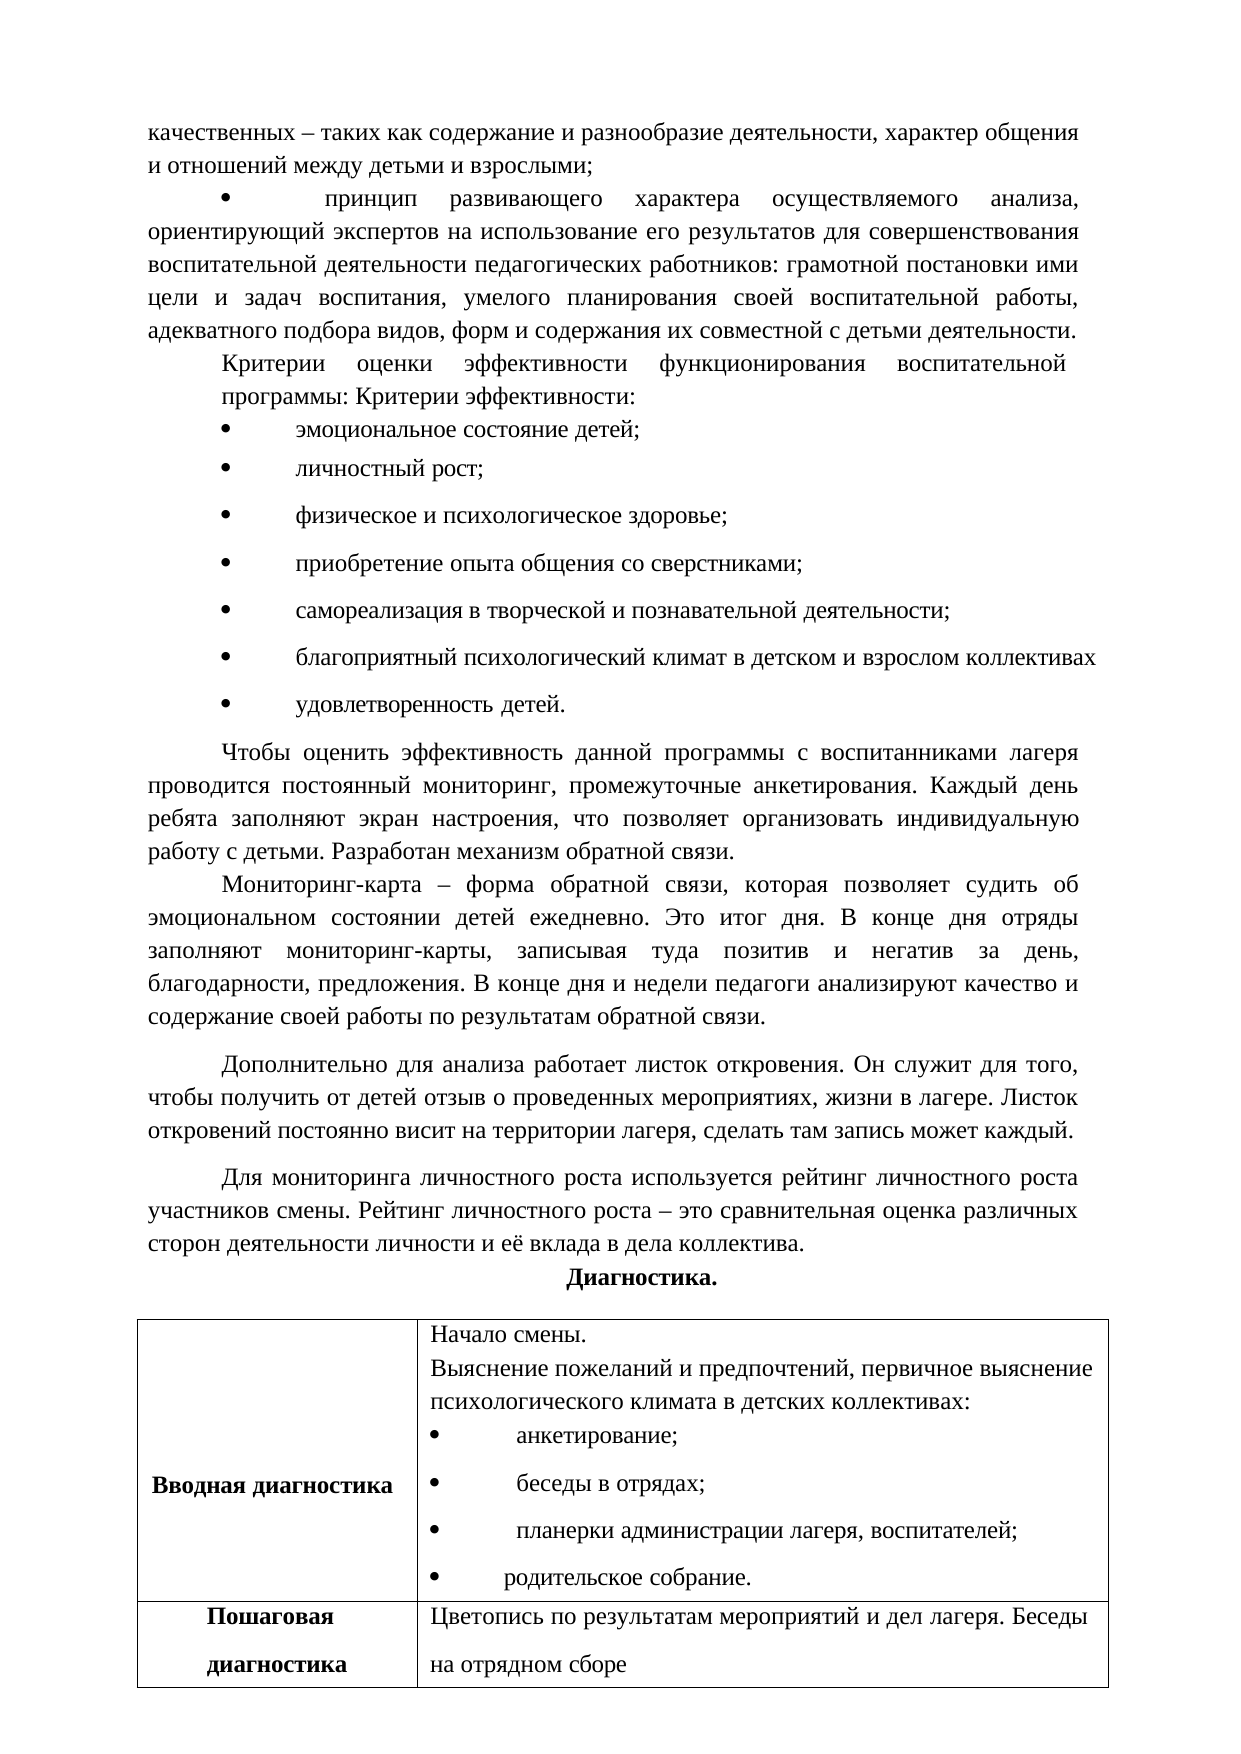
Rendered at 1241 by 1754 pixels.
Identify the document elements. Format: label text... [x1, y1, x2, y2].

table_header Вводная диагностика [138, 1320, 417, 1601]
table_cell Цветопись по результатам мероприятий и дел лагеря. Беседы на отрядном сборе [418, 1602, 1108, 1687]
table_header Начало смены. Выяснение пожеланий и предпочтений, первичное выяснение психологического климата в детских коллективах: анкетирование; беседы в отрядах; планерки администрации лагеря, воспитателей; родительское собрание. [418, 1320, 1108, 1601]
list благоприятный психологический климат в детском и взрослом коллективах [221, 642, 1182, 671]
list эмоциональное состояние детей; [221, 414, 1182, 444]
text Для мониторинга личностного роста используется рейтинг личностного роста участников смены. Рейтинг личностного роста – это сравнительная оценка различных сторон деятельности личности и её вклада в дела коллектива. [148, 1162, 1079, 1257]
text Диагностика. [102, 1262, 1182, 1290]
text Чтобы оценить эффективность данной программы с воспитанниками лагеря проводится постоянный мониторинг, промежуточные анкетирования. Каждый день ребята заполняют экран настроения, что позволяет организовать индивидуальную работу с детьми. Разработан механизм обратной связи. [148, 737, 1079, 865]
list удовлетворенность детей. [221, 689, 1182, 718]
table_cell Пошаговая диагностика [138, 1602, 417, 1687]
list принцип развивающего характера осуществляемого анализа, ориентирующий экспертов на использование его результатов для совершенствования воспитательной деятельности педагогических работников: грамотной постановки ими цели и задач воспитания, умелого планирования своей воспитательной работы, адекватного подбора видов, форм и содержания их совместной с детьми деятельности. [148, 183, 1079, 343]
text Мониторинг-карта – форма обратной связи, которая позволяет судить об эмоциональном состоянии детей ежедневно. Это итог дня. В конце дня отряды заполняют мониторинг-карты, записывая туда позитив и негатив за день, благодарности, предложения. В конце дня и недели педагоги анализируют качество и содержание своей работы по результатам обратной связи. [148, 869, 1080, 1030]
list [148, 117, 1079, 178]
text Критерии оценки эффективности функционирования воспитательной программы: Критерии эффективности: [221, 348, 1066, 409]
list самореализация в творческой и познавательной деятельности; [221, 595, 1182, 624]
list личностный рост; [221, 453, 1182, 482]
list приобретение опыта общения со сверстниками; [221, 548, 1182, 577]
list физическое и психологическое здоровье; [221, 501, 1182, 529]
text Дополнительно для анализа работает листок откровения. Он служит для того, чтобы получить от детей отзыв о проведенных мероприятиях, жизни в лагере. Листок откровений постоянно висит на территории лагеря, сделать там запись может каждый. [148, 1049, 1080, 1144]
